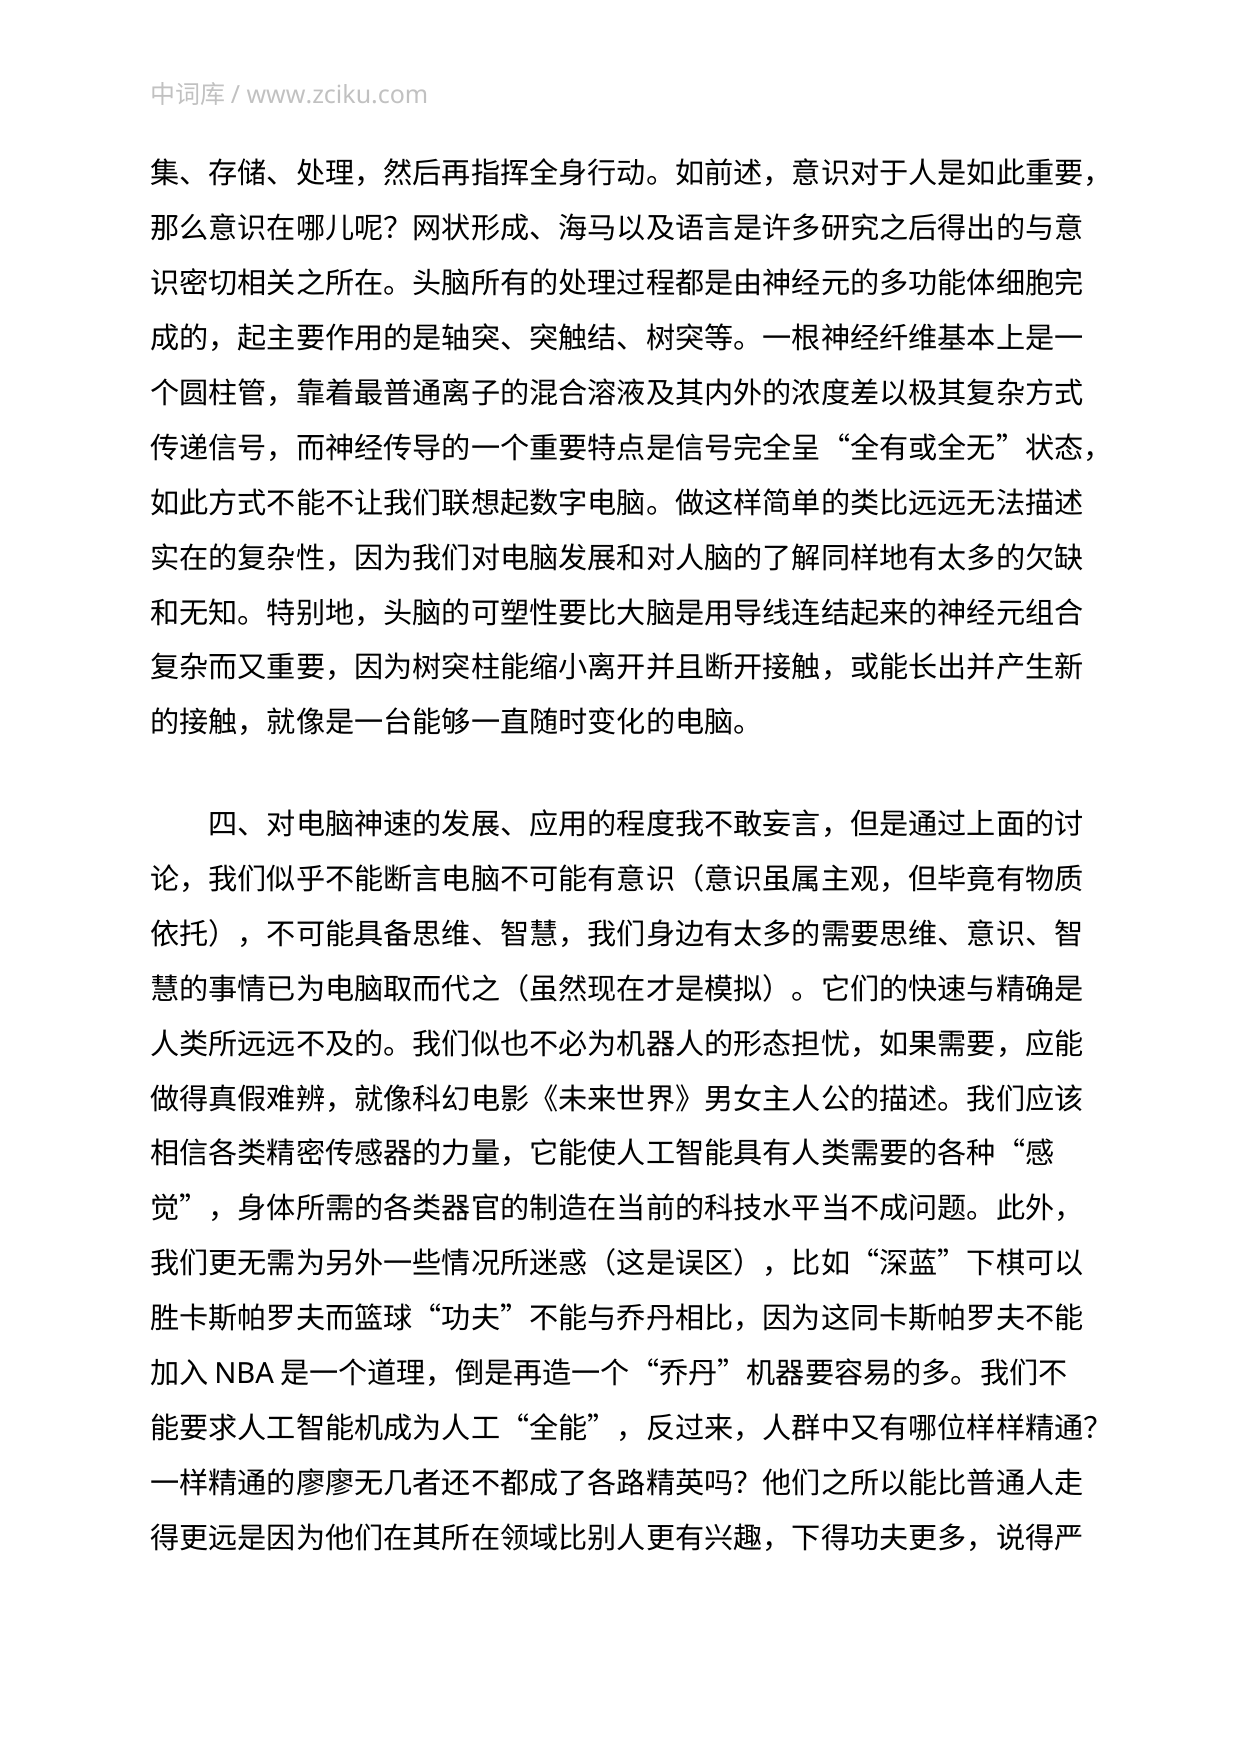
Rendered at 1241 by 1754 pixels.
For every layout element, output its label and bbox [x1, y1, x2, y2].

text [150, 801, 1090, 1557]
text [150, 150, 1090, 741]
